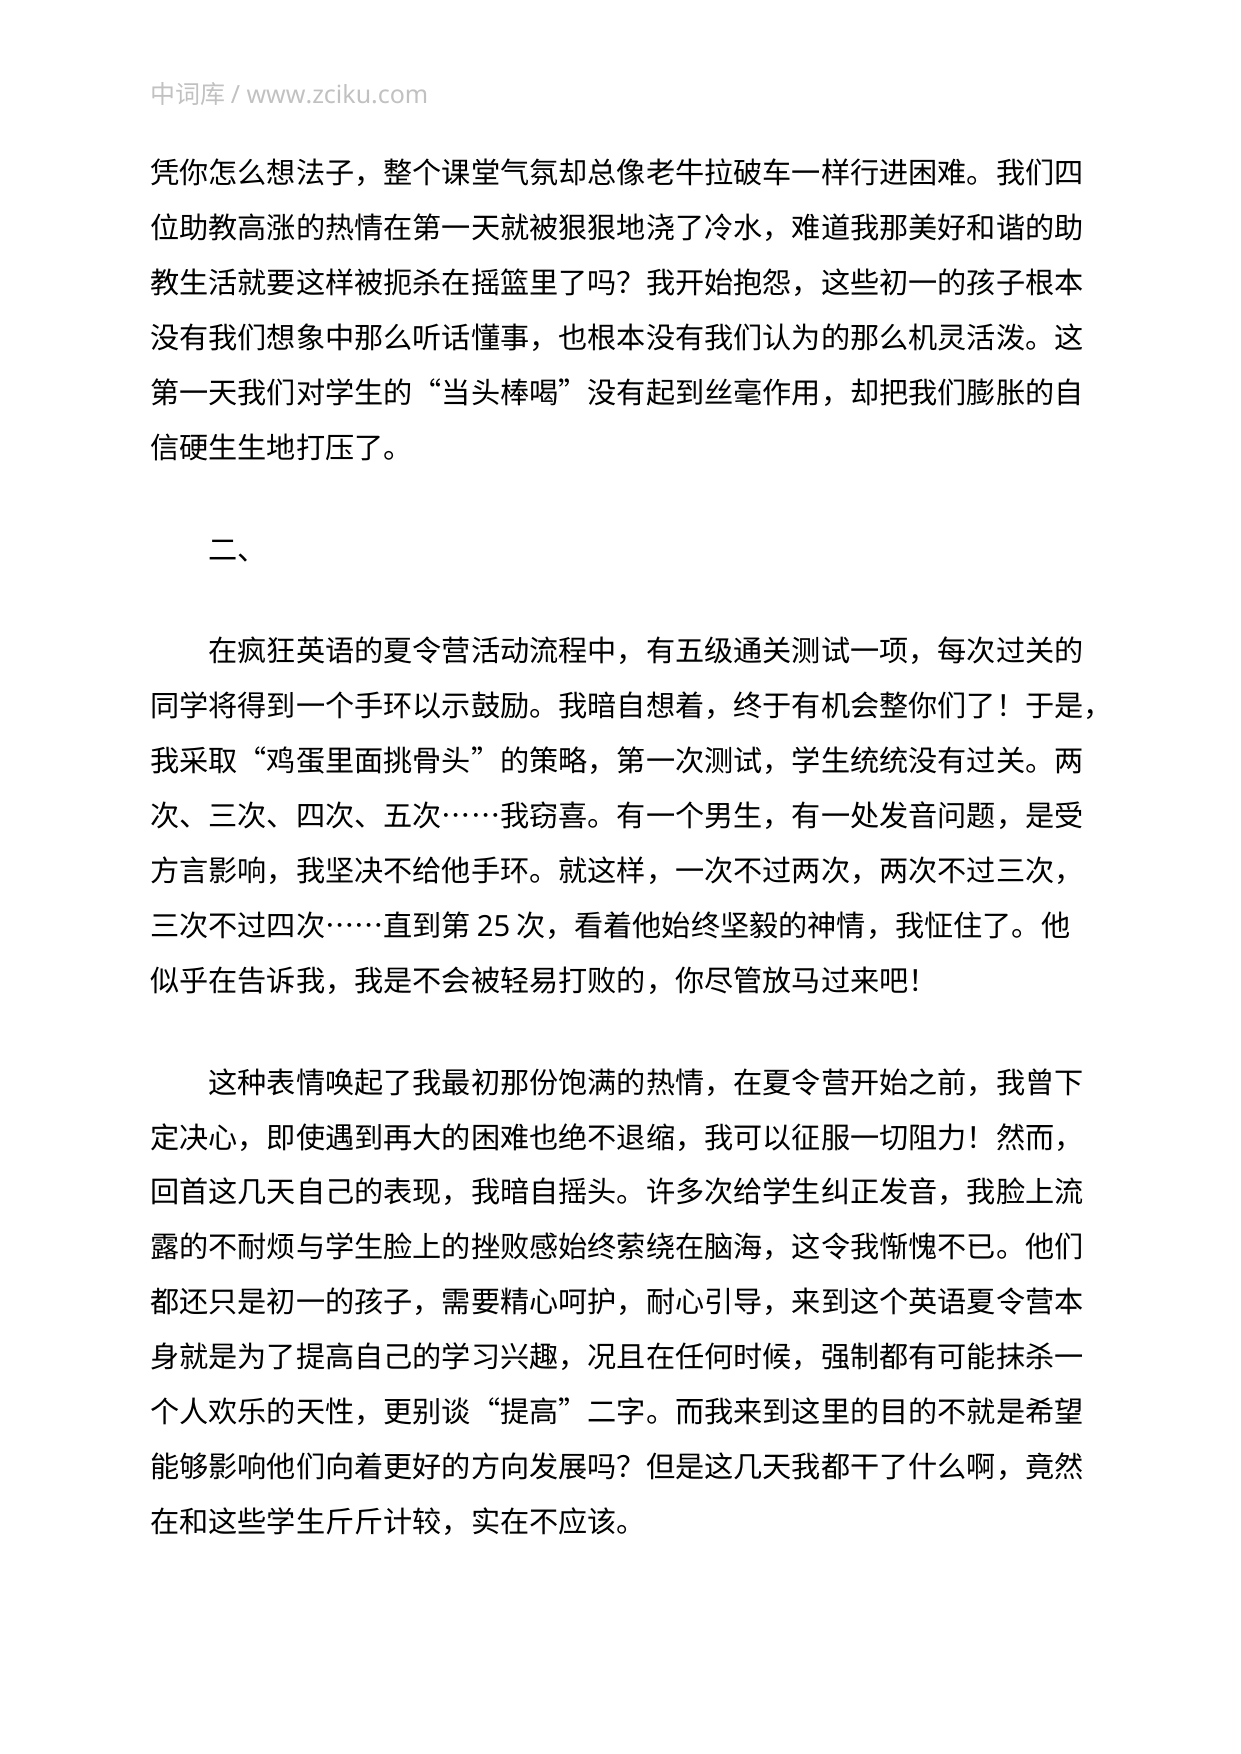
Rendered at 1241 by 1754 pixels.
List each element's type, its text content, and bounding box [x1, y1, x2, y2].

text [150, 150, 1090, 467]
text 在疯狂英语的夏令营活动流程中，有五级通关测试一项，每次过关的同学将得到一个手环以示鼓励。我暗自想着，终于有机会整你们了！于是，我采取“鸡蛋里面挑骨头”的策略，第一次测试，学生统统没有过关。两次、三次、四次、五次……我窃喜。有一个男生，有一处发音问题，是受方言影响，我坚决不给他手环。就这样，一次不过两次，两次不过三次，三次不过四次……直到第25次，看着他始终坚毅的神情，我怔住了。他似乎在告诉我，我是不会被轻易打败的，你尽管放马过来吧！ [150, 628, 1090, 1000]
text 这种表情唤起了我最初那份饱满的热情，在夏令营开始之前，我曾下定决心，即使遇到再大的困难也绝不退缩，我可以征服一切阻力！然而，回首这几天自己的表现，我暗自摇头。许多次给学生纠正发音，我脸上流露的不耐烦与学生脸上的挫败感始终萦绕在脑海，这令我惭愧不已。他们都还只是初一的孩子，需要精心呵护，耐心引导，来到这个英语夏令营本身就是为了提高自己的学习兴趣，况且在任何时候，强制都有可能抹杀一个人欢乐的天性，更别谈“提高”二字。而我来到这里的目的不就是希望能够影响他们向着更好的方向发展吗？但是这几天我都干了什么啊，竟然在和这些学生斤斤计较，实在不应该。 [150, 1059, 1090, 1541]
text 二、 [150, 526, 1090, 568]
